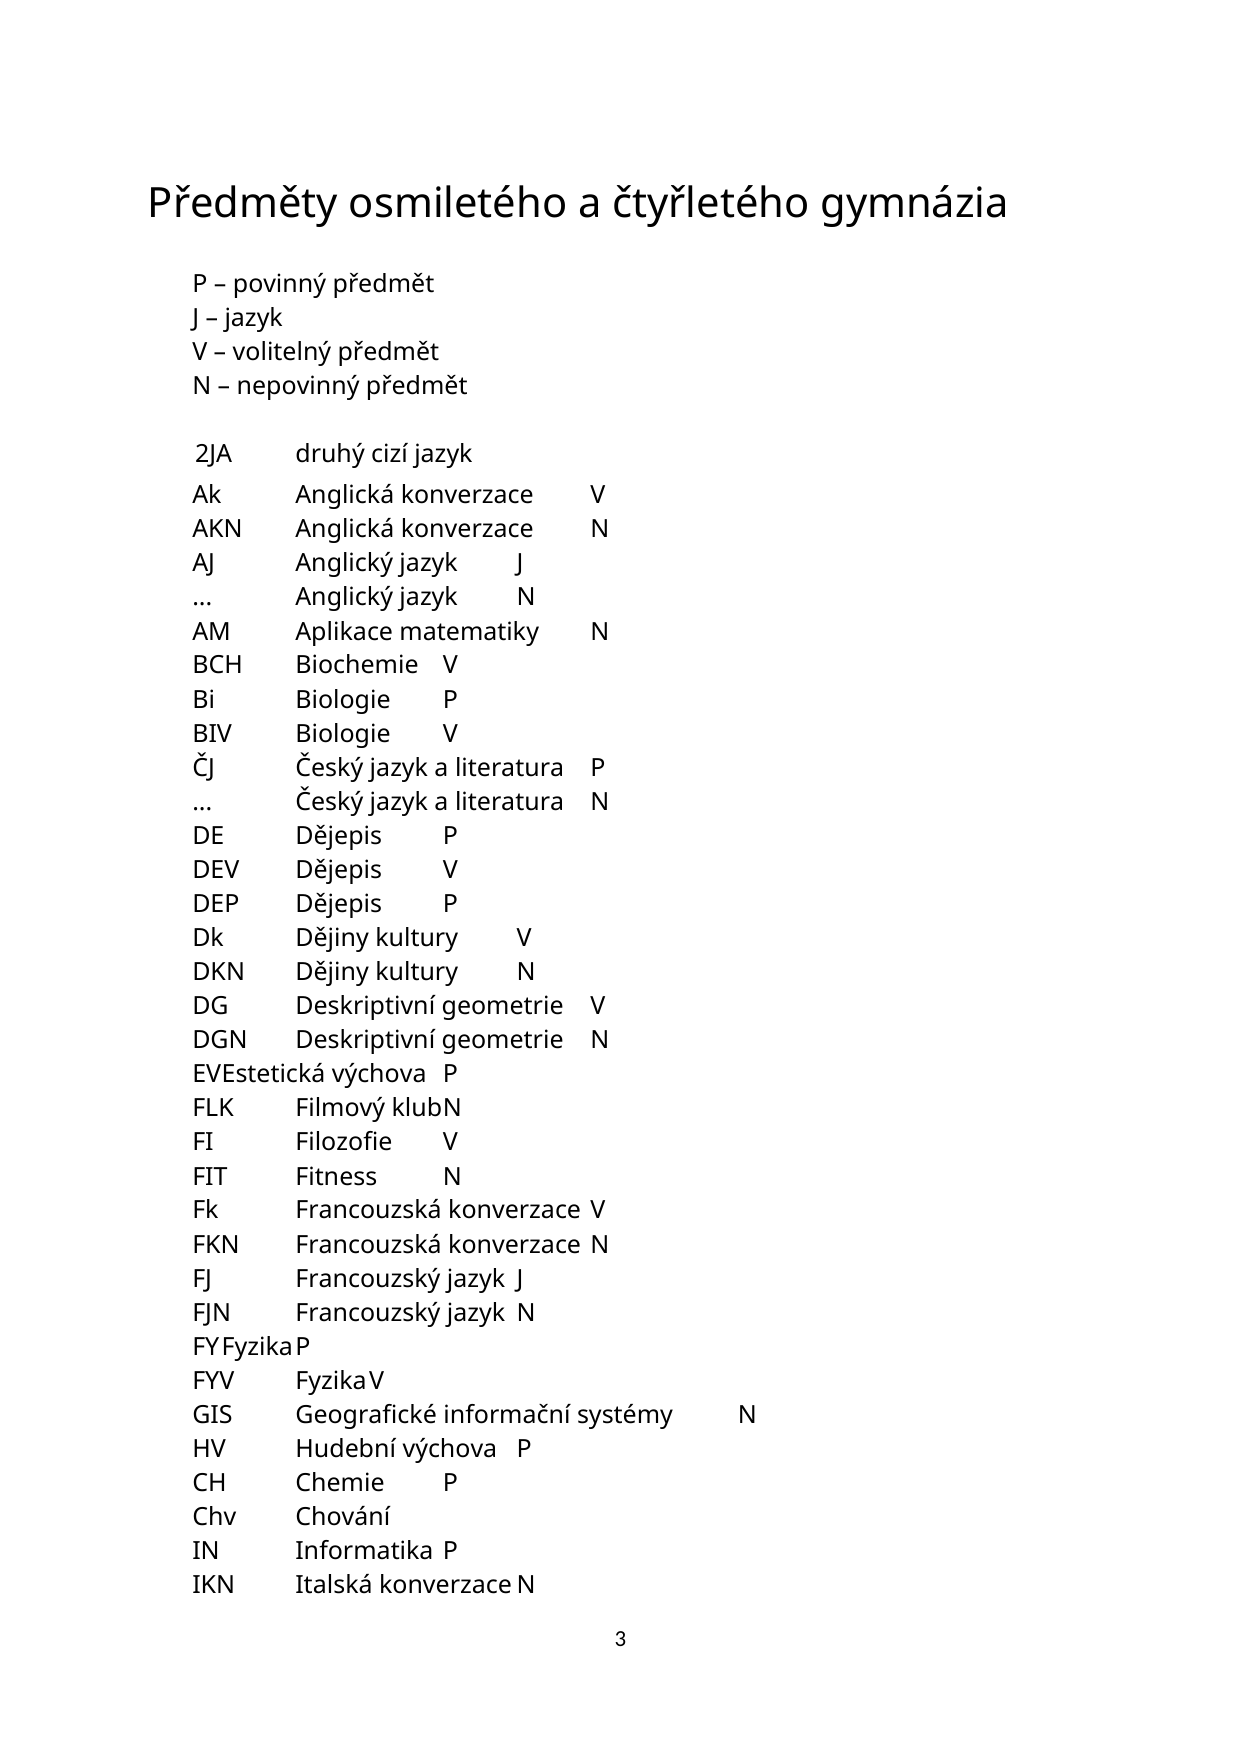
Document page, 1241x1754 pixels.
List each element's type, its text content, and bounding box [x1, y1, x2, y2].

text FJN Francouzský jazyk N [148, 1294, 1093, 1328]
text FLK Filmový klub N [148, 1090, 1093, 1124]
text DEV Dějepis V [148, 852, 1093, 886]
text EV Estetická výchova P [148, 1056, 1093, 1090]
text AKN Anglická konverzace N [148, 511, 1093, 545]
text Bi Biologie P [148, 681, 1093, 715]
text GIS Geografické informační systémy N [148, 1397, 1093, 1431]
text ... Český jazyk a literatura N [148, 783, 1093, 817]
text FI Filozofie V [148, 1124, 1093, 1158]
text DKN Dějiny kultury N [148, 954, 1093, 988]
text Ak Anglická konverzace V [148, 477, 1093, 511]
text ČJ Český jazyk a literatura P [148, 749, 1093, 783]
text N – nepovinný předmět [148, 368, 1093, 402]
text V – volitelný předmět [148, 334, 1093, 368]
text Fk Francouzská konverzace V [148, 1192, 1093, 1226]
text AJ Anglický jazyk J [148, 545, 1093, 579]
text FY Fyzika P [148, 1328, 1093, 1362]
text FYV Fyzika V [148, 1362, 1093, 1397]
text Dk Dějiny kultury V [148, 920, 1093, 954]
text DGN Deskriptivní geometrie N [148, 1022, 1093, 1056]
text BCH Biochemie V [148, 647, 1093, 681]
text J – jazyk [148, 300, 1093, 334]
text DEP Dějepis P [148, 886, 1093, 920]
text 2JA druhý cizí jazyk [148, 436, 1093, 470]
text BIV Biologie V [148, 715, 1093, 749]
text P – povinný předmět [148, 266, 1093, 300]
text Chv Chování [148, 1499, 1093, 1533]
text IKN Italská konverzace N [148, 1567, 1093, 1601]
text CH Chemie P [148, 1465, 1093, 1499]
text DG Deskriptivní geometrie V [148, 988, 1093, 1022]
text HV Hudební výchova P [148, 1431, 1093, 1465]
text AM Aplikace matematiky N [148, 613, 1093, 647]
text FKN Francouzská konverzace N [148, 1226, 1093, 1260]
text FJ Francouzský jazyk J [148, 1260, 1093, 1294]
text Předměty osmiletého a čtyřletého gymnázia [148, 173, 1093, 229]
text ... Anglický jazyk N [148, 579, 1093, 613]
text FIT Fitness N [148, 1158, 1093, 1192]
text IN Informatika P [148, 1533, 1093, 1567]
text DE Dějepis P [148, 817, 1093, 852]
